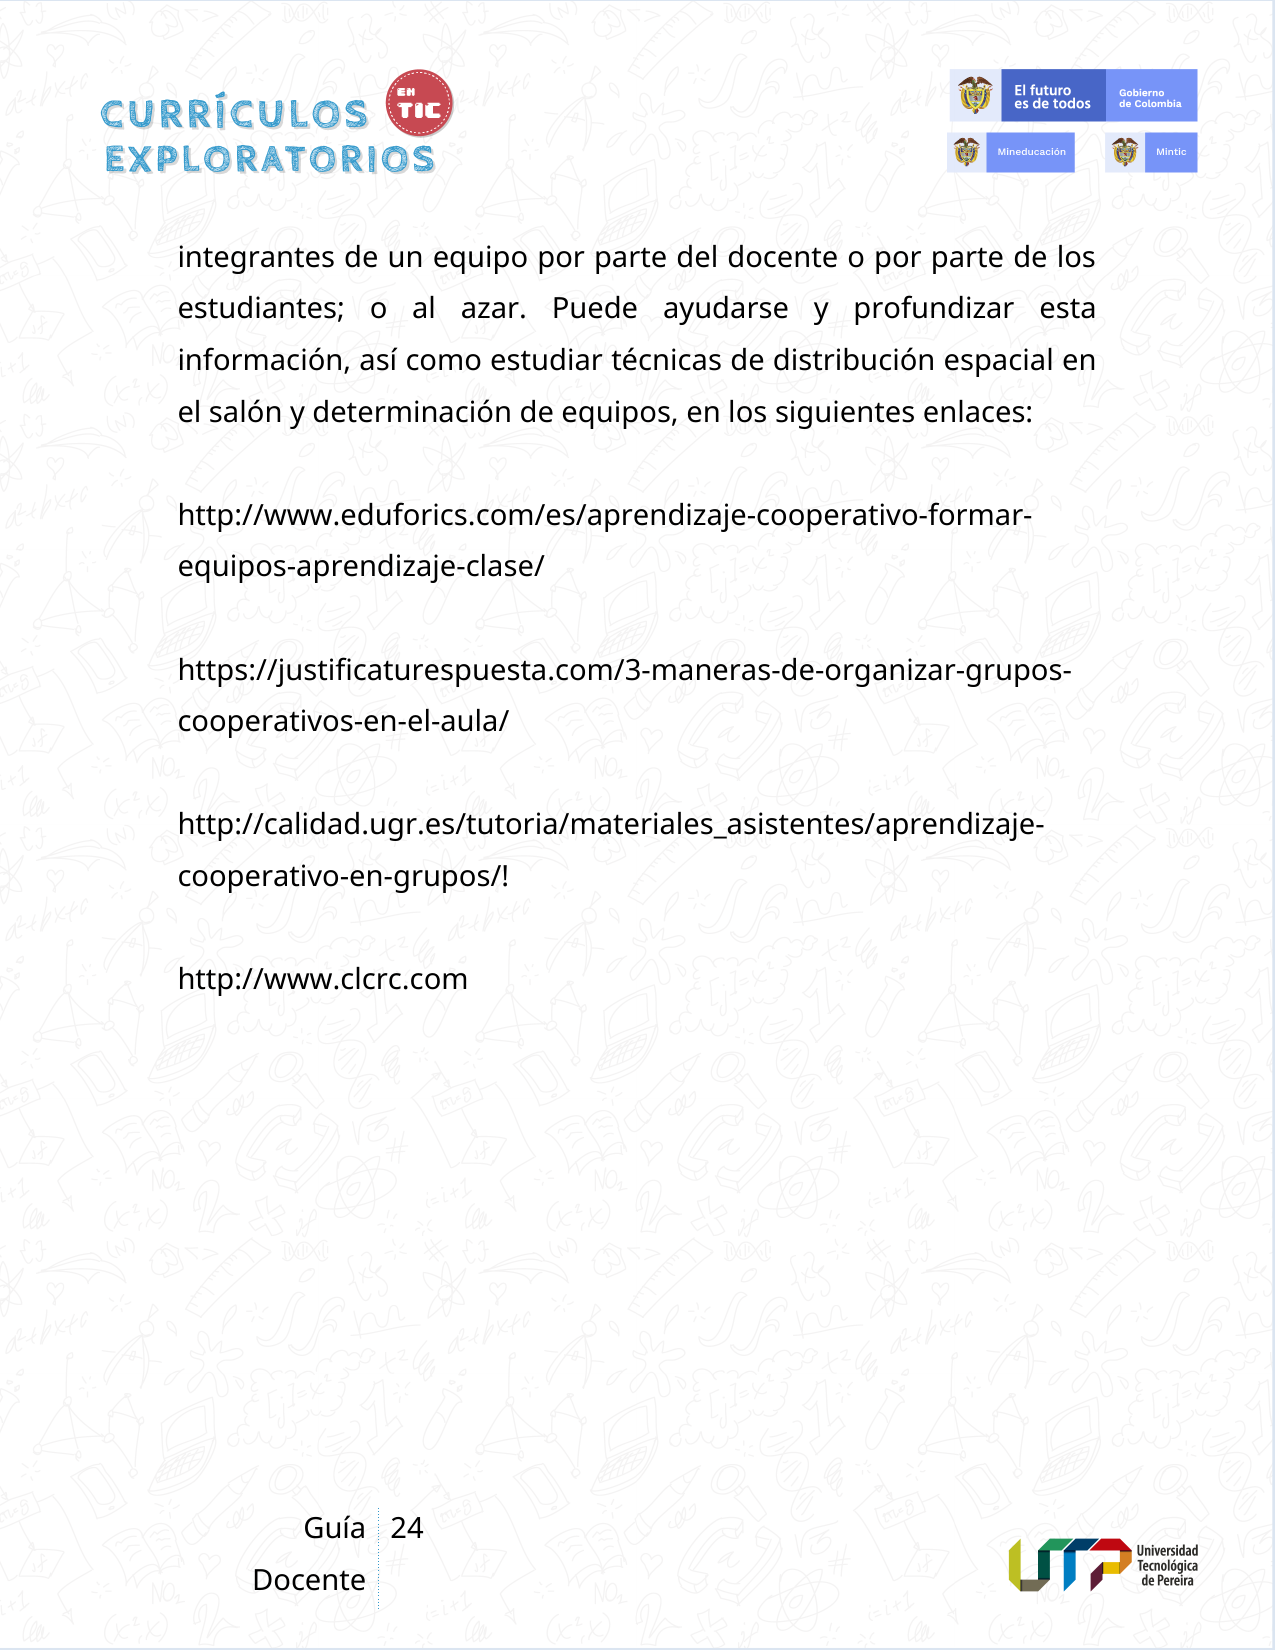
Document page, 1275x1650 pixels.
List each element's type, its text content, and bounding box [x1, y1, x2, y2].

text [177, 236, 1098, 431]
text https://justificaturespuesta.com/3-maneras-de-organizar-grupos-cooperativos-en-el-aula/ [177, 649, 1098, 740]
picture [0, 1, 1273, 1648]
text http://calidad.ugr.es/tutoria/materiales_asistentes/aprendizaje-cooperativo-en-grupos/! [177, 803, 1098, 895]
text http://www.clcrc.com [177, 958, 1098, 998]
text http://www.eduforics.com/es/aprendizaje-cooperativo-formar-equipos-aprendizaje-clase/ [177, 494, 1098, 585]
